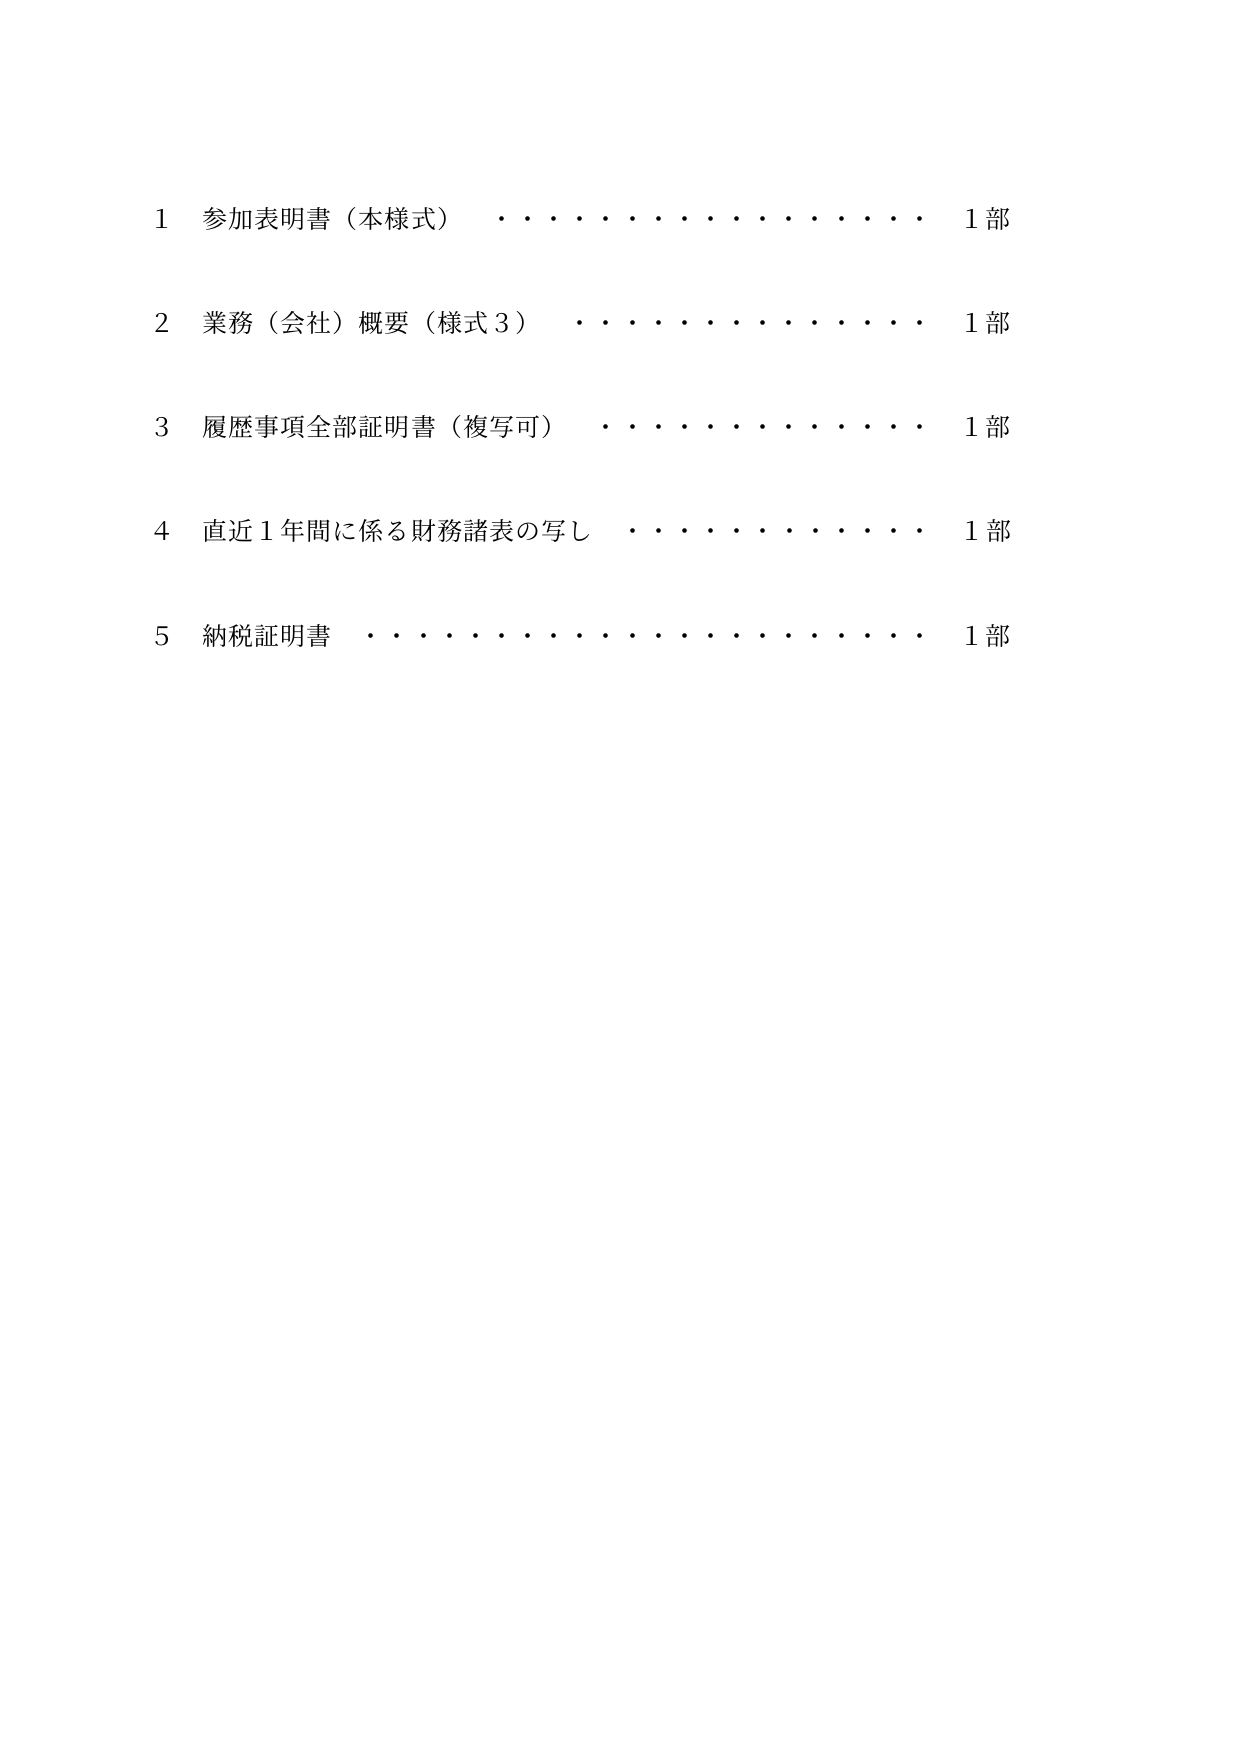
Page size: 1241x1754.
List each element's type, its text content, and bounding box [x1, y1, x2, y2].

text ３ 履歴事項全部証明書（複写可） ・・・・・・・・・・・・・ １部 [149, 391, 1091, 461]
text １ 参加表明書（本様式） ・・・・・・・・・・・・・・・・・ １部 [149, 183, 1091, 253]
text ２ 業務（会社）概要（様式３） ・・・・・・・・・・・・・・ １部 [149, 287, 1091, 357]
text ５ 納税証明書 ・・・・・・・・・・・・・・・・・・・・・・ １部 [149, 599, 1091, 669]
text ４ 直近１年間に係る財務諸表の写し ・・・・・・・・・・・・ １部 [149, 495, 1091, 565]
